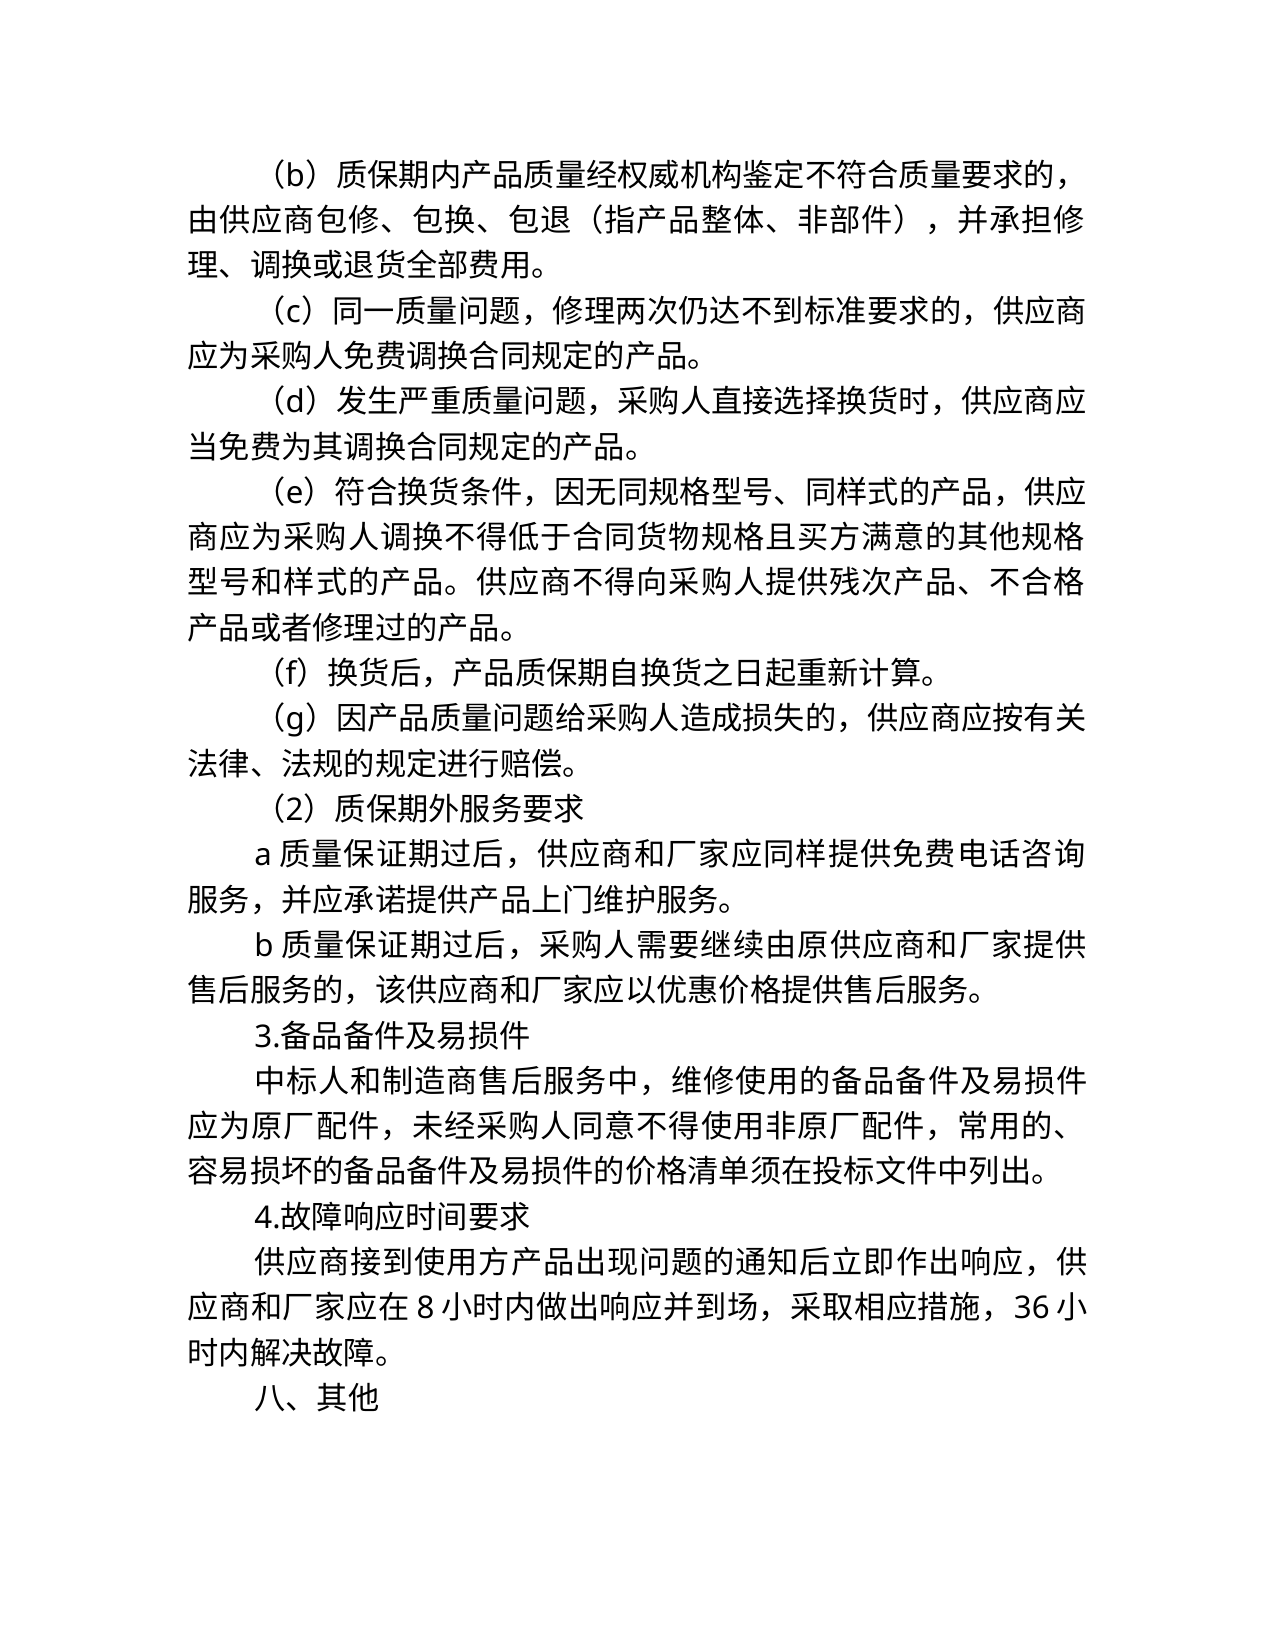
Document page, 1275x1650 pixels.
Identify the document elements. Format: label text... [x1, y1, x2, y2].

text （d）发生严重质量问题，采购人直接选择换货时，供应商应当免费为其调换合同规定的产品。 [187, 376, 1087, 467]
text 供应商接到使用方产品出现问题的通知后立即作出响应，供应商和厂家应在8小时内做出响应并到场，采取相应措施，36小时内解决故障。 [187, 1237, 1087, 1373]
text b质量保证期过后，采购人需要继续由原供应商和厂家提供售后服务的，该供应商和厂家应以优惠价格提供售后服务。 [187, 920, 1087, 1011]
text （c）同一质量问题，修理两次仍达不到标准要求的，供应商应为采购人免费调换合同规定的产品。 [187, 286, 1087, 376]
text 4.故障响应时间要求 [187, 1192, 1087, 1237]
text （e）符合换货条件，因无同规格型号、同样式的产品，供应商应为采购人调换不得低于合同货物规格且买方满意的其他规格型号和样式的产品。供应商不得向采购人提供残次产品、不合格产品或者修理过的产品。 [187, 467, 1087, 648]
text （b）质保期内产品质量经权威机构鉴定不符合质量要求的，由供应商包修、包换、包退（指产品整体、非部件），并承担修理、调换或退货全部费用。 [187, 150, 1087, 286]
text 3.备品备件及易损件 [187, 1011, 1087, 1056]
text （g）因产品质量问题给采购人造成损失的，供应商应按有关法律、法规的规定进行赔偿。 [187, 693, 1087, 784]
text 中标人和制造商售后服务中，维修使用的备品备件及易损件应为原厂配件，未经采购人同意不得使用非原厂配件，常用的、容易损坏的备品备件及易损件的价格清单须在投标文件中列出。 [187, 1056, 1087, 1192]
text a质量保证期过后，供应商和厂家应同样提供免费电话咨询服务，并应承诺提供产品上门维护服务。 [187, 829, 1087, 920]
text （f）换货后，产品质保期自换货之日起重新计算。 [187, 648, 1087, 693]
text 八、其他 [187, 1373, 1087, 1418]
text （2）质保期外服务要求 [187, 784, 1087, 829]
